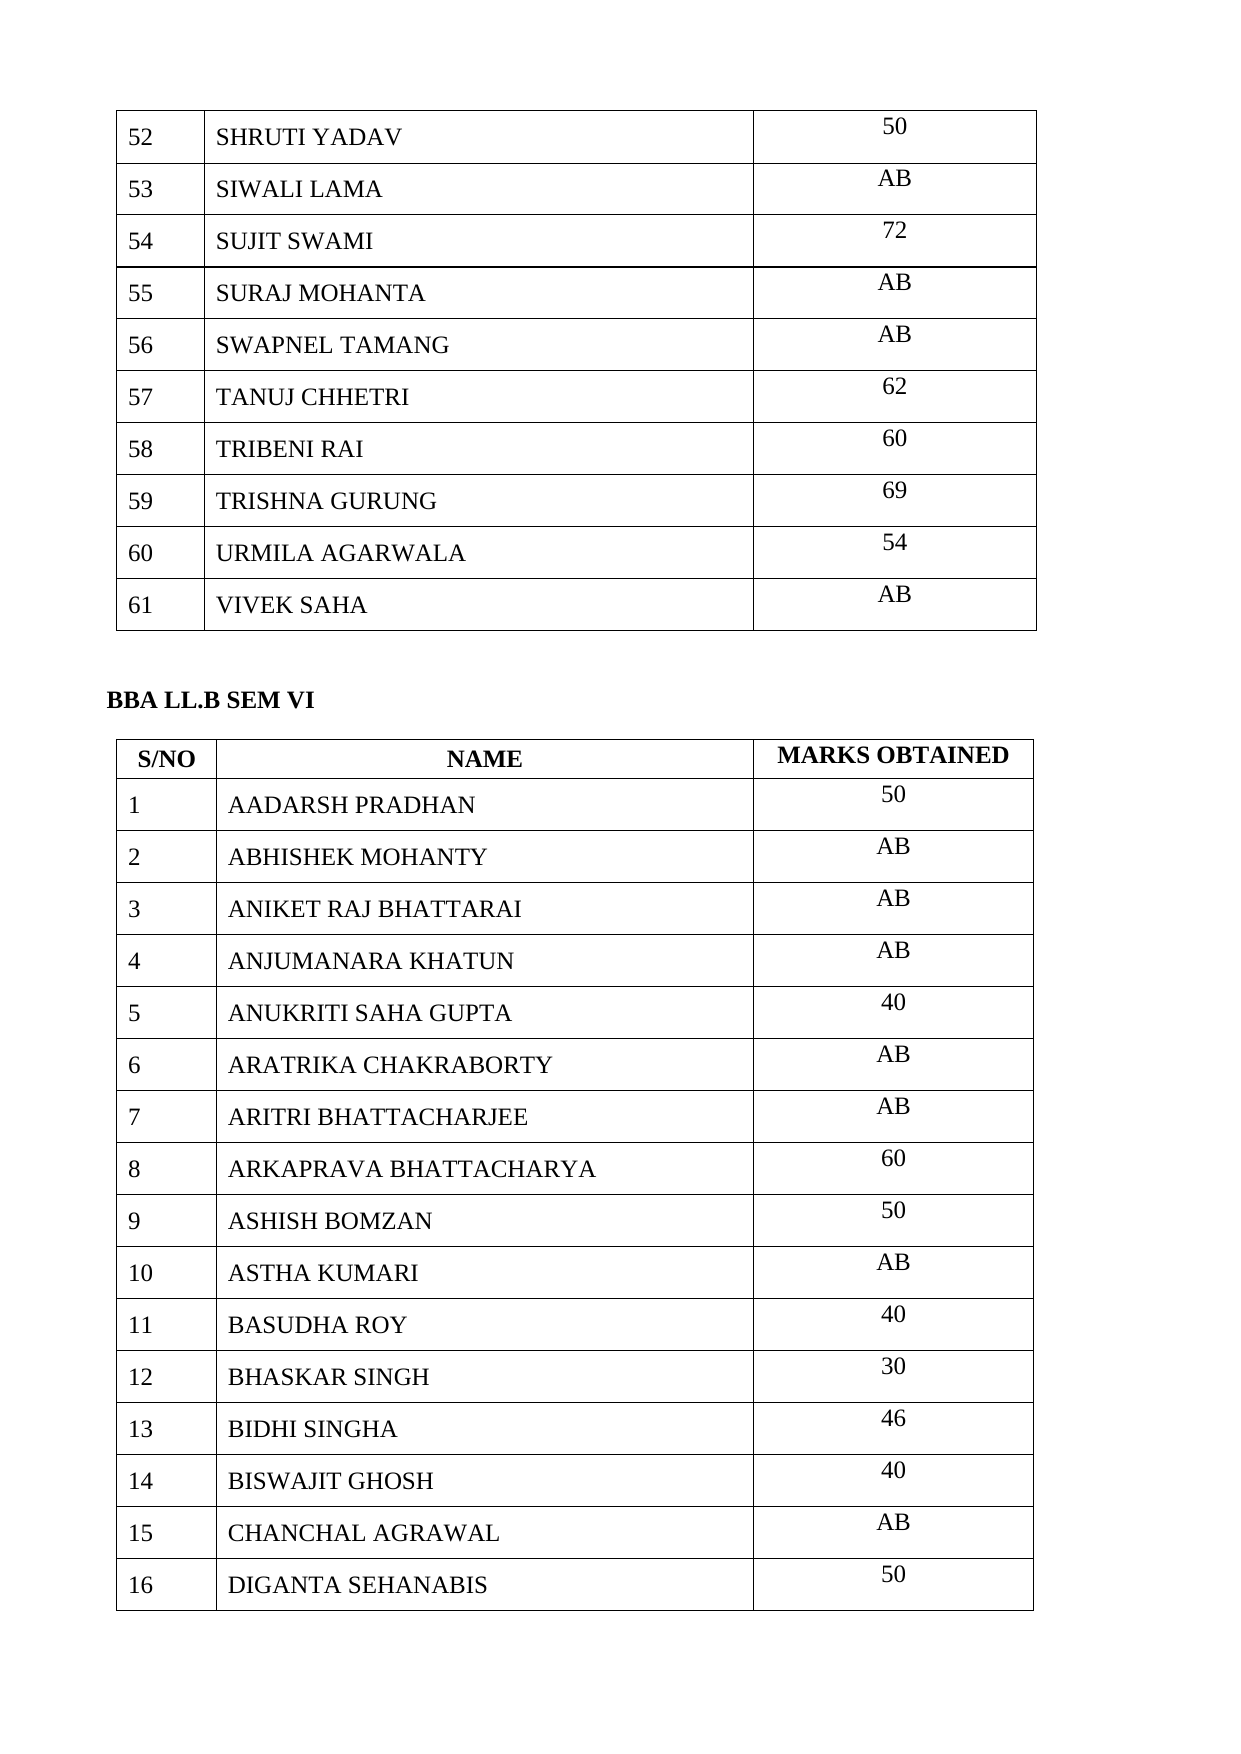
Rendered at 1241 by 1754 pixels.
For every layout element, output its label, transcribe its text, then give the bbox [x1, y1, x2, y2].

table_cell URMILA AGARWALA [205, 527, 753, 578]
table_cell ARATRIKA CHAKRABORTY [217, 1039, 753, 1090]
table_cell VIVEK SAHA [205, 579, 753, 630]
table_cell 13 [117, 1403, 216, 1454]
table_cell 6 [117, 1039, 216, 1090]
table_cell 54 [754, 527, 1036, 578]
table_cell BIDHI SINGHA [217, 1403, 753, 1454]
table_header S/NO [117, 740, 216, 778]
table_cell 60 [117, 527, 204, 578]
table_cell AB [754, 1039, 1033, 1090]
table_cell 50 [754, 1559, 1033, 1610]
table_cell 9 [117, 1195, 216, 1246]
table_cell 11 [117, 1299, 216, 1350]
table_cell 53 [117, 164, 204, 214]
table_cell 55 [117, 268, 204, 318]
table_cell 40 [754, 987, 1033, 1038]
table_cell 7 [117, 1091, 216, 1142]
table_cell 3 [117, 883, 216, 934]
table_cell 54 [117, 215, 204, 266]
table_cell TANUJ CHHETRI [205, 371, 753, 422]
table_cell AB [754, 268, 1036, 318]
table_cell 61 [117, 579, 204, 630]
table_cell 16 [117, 1559, 216, 1610]
table_cell ASHISH BOMZAN [217, 1195, 753, 1246]
table_cell ASTHA KUMARI [217, 1247, 753, 1298]
table_cell 52 [117, 111, 204, 162]
table_header MARKS OBTAINED [754, 740, 1033, 778]
table_cell BHASKAR SINGH [217, 1351, 753, 1402]
table_cell 69 [754, 475, 1036, 526]
table_cell 40 [754, 1455, 1033, 1506]
table_cell AB [754, 1247, 1033, 1298]
table_cell 10 [117, 1247, 216, 1298]
table_cell 40 [754, 1299, 1033, 1350]
table_cell 72 [754, 215, 1036, 266]
table_cell CHANCHAL AGRAWAL [217, 1507, 753, 1558]
table_cell AB [754, 319, 1036, 370]
table_cell ARKAPRAVA BHATTACHARYA [217, 1143, 753, 1194]
table_cell SHRUTI YADAV [205, 111, 753, 162]
table_cell AB [754, 1507, 1033, 1558]
table_header NAME [217, 740, 753, 778]
table_cell AB [754, 579, 1036, 630]
table_cell BISWAJIT GHOSH [217, 1455, 753, 1506]
table_cell ARITRI BHATTACHARJEE [217, 1091, 753, 1142]
table_cell 60 [754, 423, 1036, 474]
table_cell 14 [117, 1455, 216, 1506]
table_cell 2 [117, 831, 216, 882]
table_cell TRISHNA GURUNG [205, 475, 753, 526]
table_cell 56 [117, 319, 204, 370]
table_cell ANJUMANARA KHATUN [217, 935, 753, 986]
table_cell AB [754, 935, 1033, 986]
table_cell 60 [754, 1143, 1033, 1194]
table_cell AB [754, 1091, 1033, 1142]
table_cell 62 [754, 371, 1036, 422]
table_cell 50 [754, 1195, 1033, 1246]
table_cell AB [754, 883, 1033, 934]
table_cell SUJIT SWAMI [205, 215, 753, 266]
table_cell ANUKRITI SAHA GUPTA [217, 987, 753, 1038]
table_cell AB [754, 831, 1033, 882]
table_cell 8 [117, 1143, 216, 1194]
table_cell 58 [117, 423, 204, 474]
table_cell 50 [754, 111, 1036, 162]
table_cell 15 [117, 1507, 216, 1558]
table_cell 5 [117, 987, 216, 1038]
table_cell ANIKET RAJ BHATTARAI [217, 883, 753, 934]
table_cell 46 [754, 1403, 1033, 1454]
table_cell AB [754, 164, 1036, 214]
table_cell BASUDHA ROY [217, 1299, 753, 1350]
table_cell 30 [754, 1351, 1033, 1402]
table_cell SWAPNEL TAMANG [205, 319, 753, 370]
table_cell ABHISHEK MOHANTY [217, 831, 753, 882]
table_cell TRIBENI RAI [205, 423, 753, 474]
text BBA LL.B SEM VI [106, 685, 1136, 714]
table_cell AADARSH PRADHAN [217, 779, 753, 830]
table_cell SURAJ MOHANTA [205, 268, 753, 318]
table_cell DIGANTA SEHANABIS [217, 1559, 753, 1610]
table_cell 12 [117, 1351, 216, 1402]
table_cell SIWALI LAMA [205, 164, 753, 214]
table_cell 1 [117, 779, 216, 830]
table_cell 57 [117, 371, 204, 422]
table_cell 50 [754, 779, 1033, 830]
table_cell 59 [117, 475, 204, 526]
table_cell 4 [117, 935, 216, 986]
